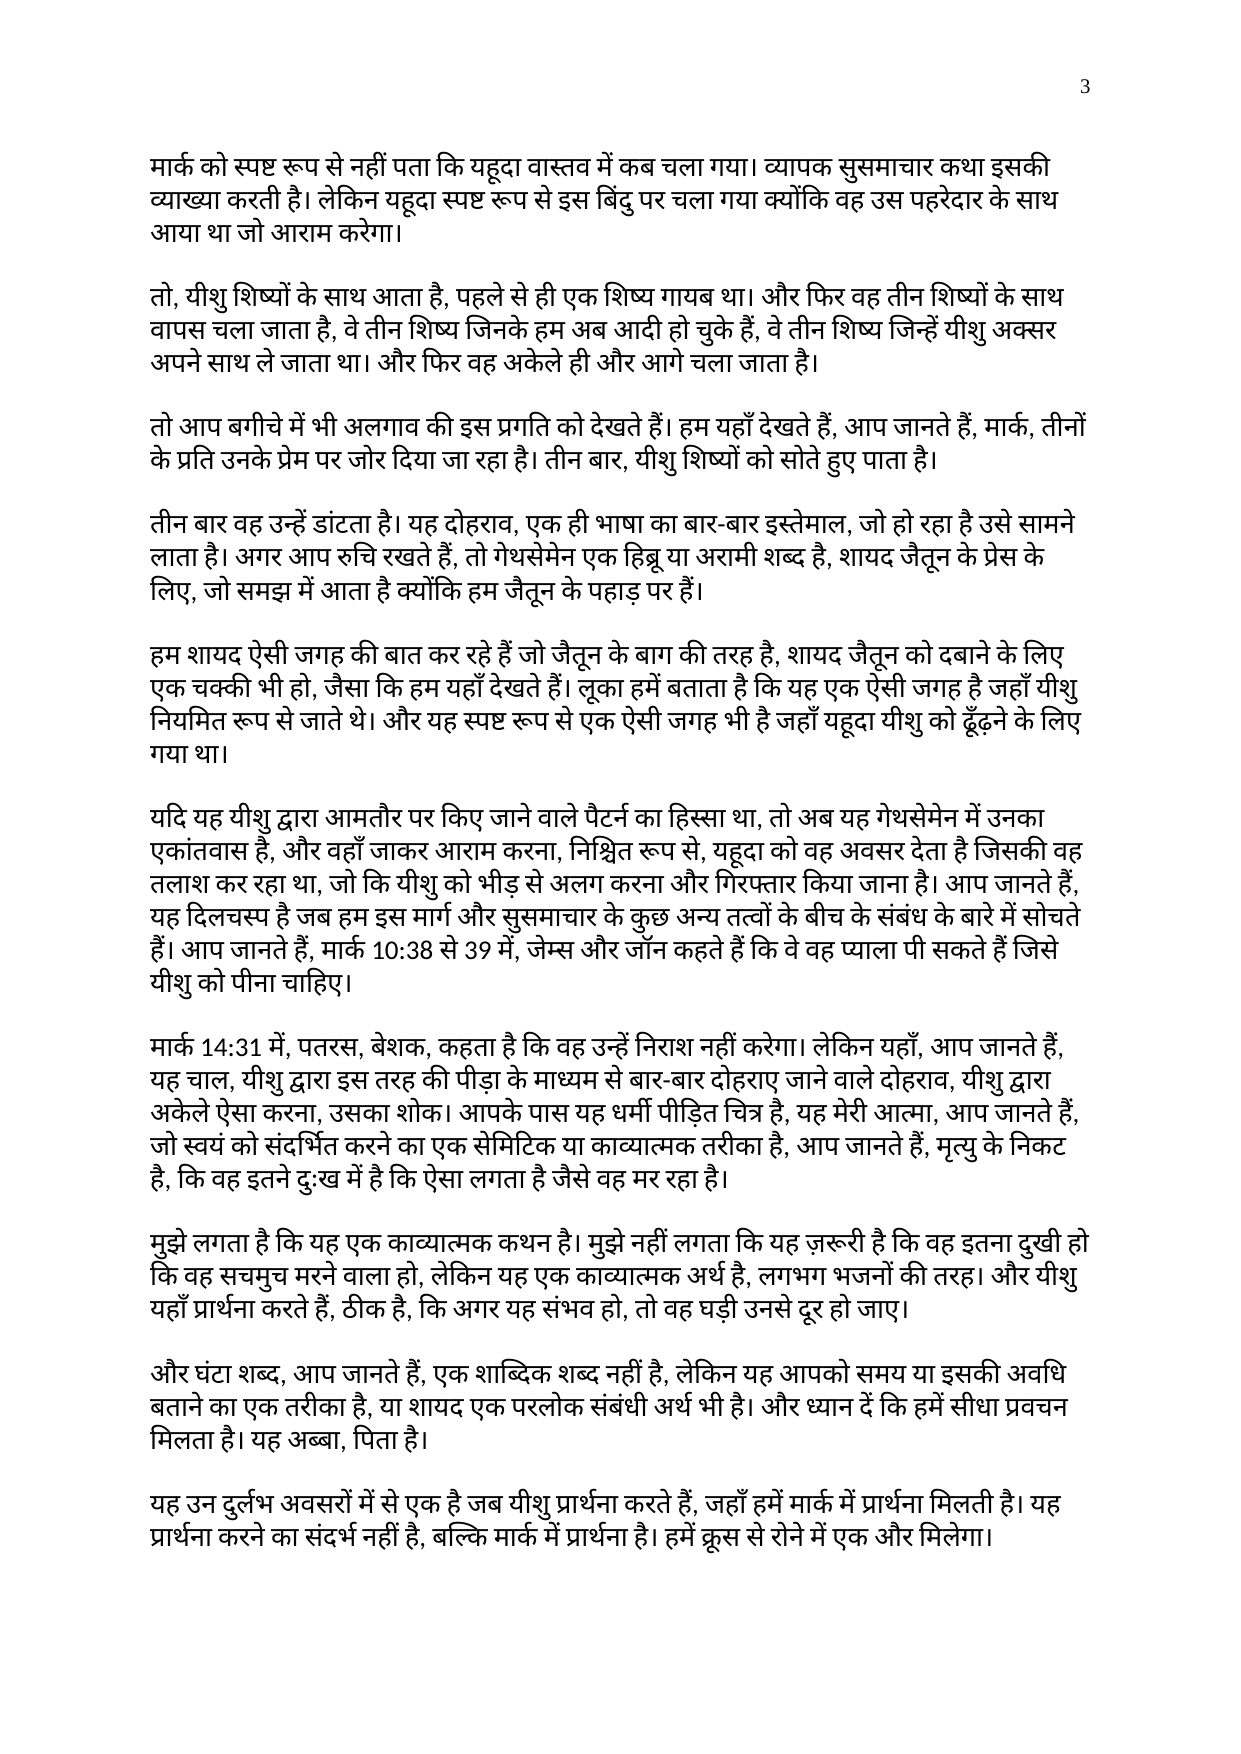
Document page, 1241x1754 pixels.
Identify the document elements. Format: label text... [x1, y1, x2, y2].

text यदि यह यीशु द्वारा आमतौर पर किए जाने वाले पैटर्न का हिस्सा था, तो अब यह गेथसेमेन में उनका एकांतवास है, और वहाँ जाकर आराम करना, निश्चित रूप से, यहूदा को वह अवसर देता है जिसकी वह तलाश कर रहा था, जो कि यीशु को भीड़ से अलग करना और गिरफ्तार किया जाना है। आप जानते हैं, यह दिलचस्प है जब हम इस मार्ग और सुसमाचार के कुछ अन्य तत्वों के बीच के संबंध के बारे में सोचते हैं। आप जानते हैं, मार्क 10:38 से 39 में, जेम्स और जॉन कहते हैं कि वे वह प्याला पी सकते हैं जिसे यीशु को पीना चाहिए। [150, 801, 1090, 999]
text मुझे लगता है कि यह एक काव्यात्मक कथन है। मुझे नहीं लगता कि यह ज़रूरी है कि वह इतना दुखी हो कि वह सचमुच मरने वाला हो, लेकिन यह एक काव्यात्मक अर्थ है, लगभग भजनों की तरह। और यीशु यहाँ प्रार्थना करते हैं, ठीक है, कि अगर यह संभव हो, तो वह घड़ी उनसे दूर हो जाए। [150, 1227, 1090, 1326]
text और घंटा शब्द, आप जानते हैं, एक शाब्दिक शब्द नहीं है, लेकिन यह आपको समय या इसकी अवधि बताने का एक तरीका है, या शायद एक परलोक संबंधी अर्थ भी है। और ध्यान दें कि हमें सीधा प्रवचन मिलता है। यह अब्बा, पिता है। [150, 1357, 1090, 1456]
text मार्क को स्पष्ट रूप से नहीं पता कि यहूदा वास्तव में कब चला गया। व्यापक सुसमाचार कथा इसकी व्याख्या करती है। लेकिन यहूदा स्पष्ट रूप से इस बिंदु पर चला गया क्योंकि वह उस पहरेदार के साथ आया था जो आराम करेगा। [150, 150, 1090, 249]
text तो, यीशु शिष्यों के साथ आता है, पहले से ही एक शिष्य गायब था। और फिर वह तीन शिष्यों के साथ वापस चला जाता है, वे तीन शिष्य जिनके हम अब आदी हो चुके हैं, वे तीन शिष्य जिन्हें यीशु अक्सर अपने साथ ले जाता था। और फिर वह अकेले ही और आगे चला जाता है। [150, 280, 1090, 379]
text मार्क 14:31 में, पतरस, बेशक, कहता है कि वह उन्हें निराश नहीं करेगा। लेकिन यहाँ, आप जानते हैं, यह चाल, यीशु द्वारा इस तरह की पीड़ा के माध्यम से बार-बार दोहराए जाने वाले दोहराव, यीशु द्वारा अकेले ऐसा करना, उसका शोक। आपके पास यह धर्मी पीड़ित चित्र है, यह मेरी आत्मा, आप जानते हैं, जो स्वयं को संदर्भित करने का एक सेमिटिक या काव्यात्मक तरीका है, आप जानते हैं, मृत्यु के निकट है, कि वह इतने दुःख में है कि ऐसा लगता है जैसे वह मर रहा है। [150, 1030, 1090, 1195]
text तीन बार वह उन्हें डांटता है। यह दोहराव, एक ही भाषा का बार-बार इस्तेमाल, जो हो रहा है उसे सामने लाता है। अगर आप रुचि रखते हैं, तो गेथसेमेन एक हिब्रू या अरामी शब्द है, शायद जैतून के प्रेस के लिए, जो समझ में आता है क्योंकि हम जैतून के पहाड़ पर हैं। [150, 508, 1090, 607]
text हम शायद ऐसी जगह की बात कर रहे हैं जो जैतून के बाग की तरह है, शायद जैतून को दबाने के लिए एक चक्की भी हो, जैसा कि हम यहाँ देखते हैं। लूका हमें बताता है कि यह एक ऐसी जगह है जहाँ यीशु नियमित रूप से जाते थे। और यह स्पष्ट रूप से एक ऐसी जगह भी है जहाँ यहूदा यीशु को ढूँढ़ने के लिए गया था। [150, 638, 1090, 770]
text तो आप बगीचे में भी अलगाव की इस प्रगति को देखते हैं। हम यहाँ देखते हैं, आप जानते हैं, मार्क, तीनों के प्रति उनके प्रेम पर जोर दिया जा रहा है। तीन बार, यीशु शिष्यों को सोते हुए पाता है। [150, 410, 1090, 476]
text यह उन दुर्लभ अवसरों में से एक है जब यीशु प्रार्थना करते हैं, जहाँ हमें मार्क में प्रार्थना मिलती है। यह प्रार्थना करने का संदर्भ नहीं है, बल्कि मार्क में प्रार्थना है। हमें क्रूस से रोने में एक और मिलेगा। [150, 1487, 1090, 1553]
